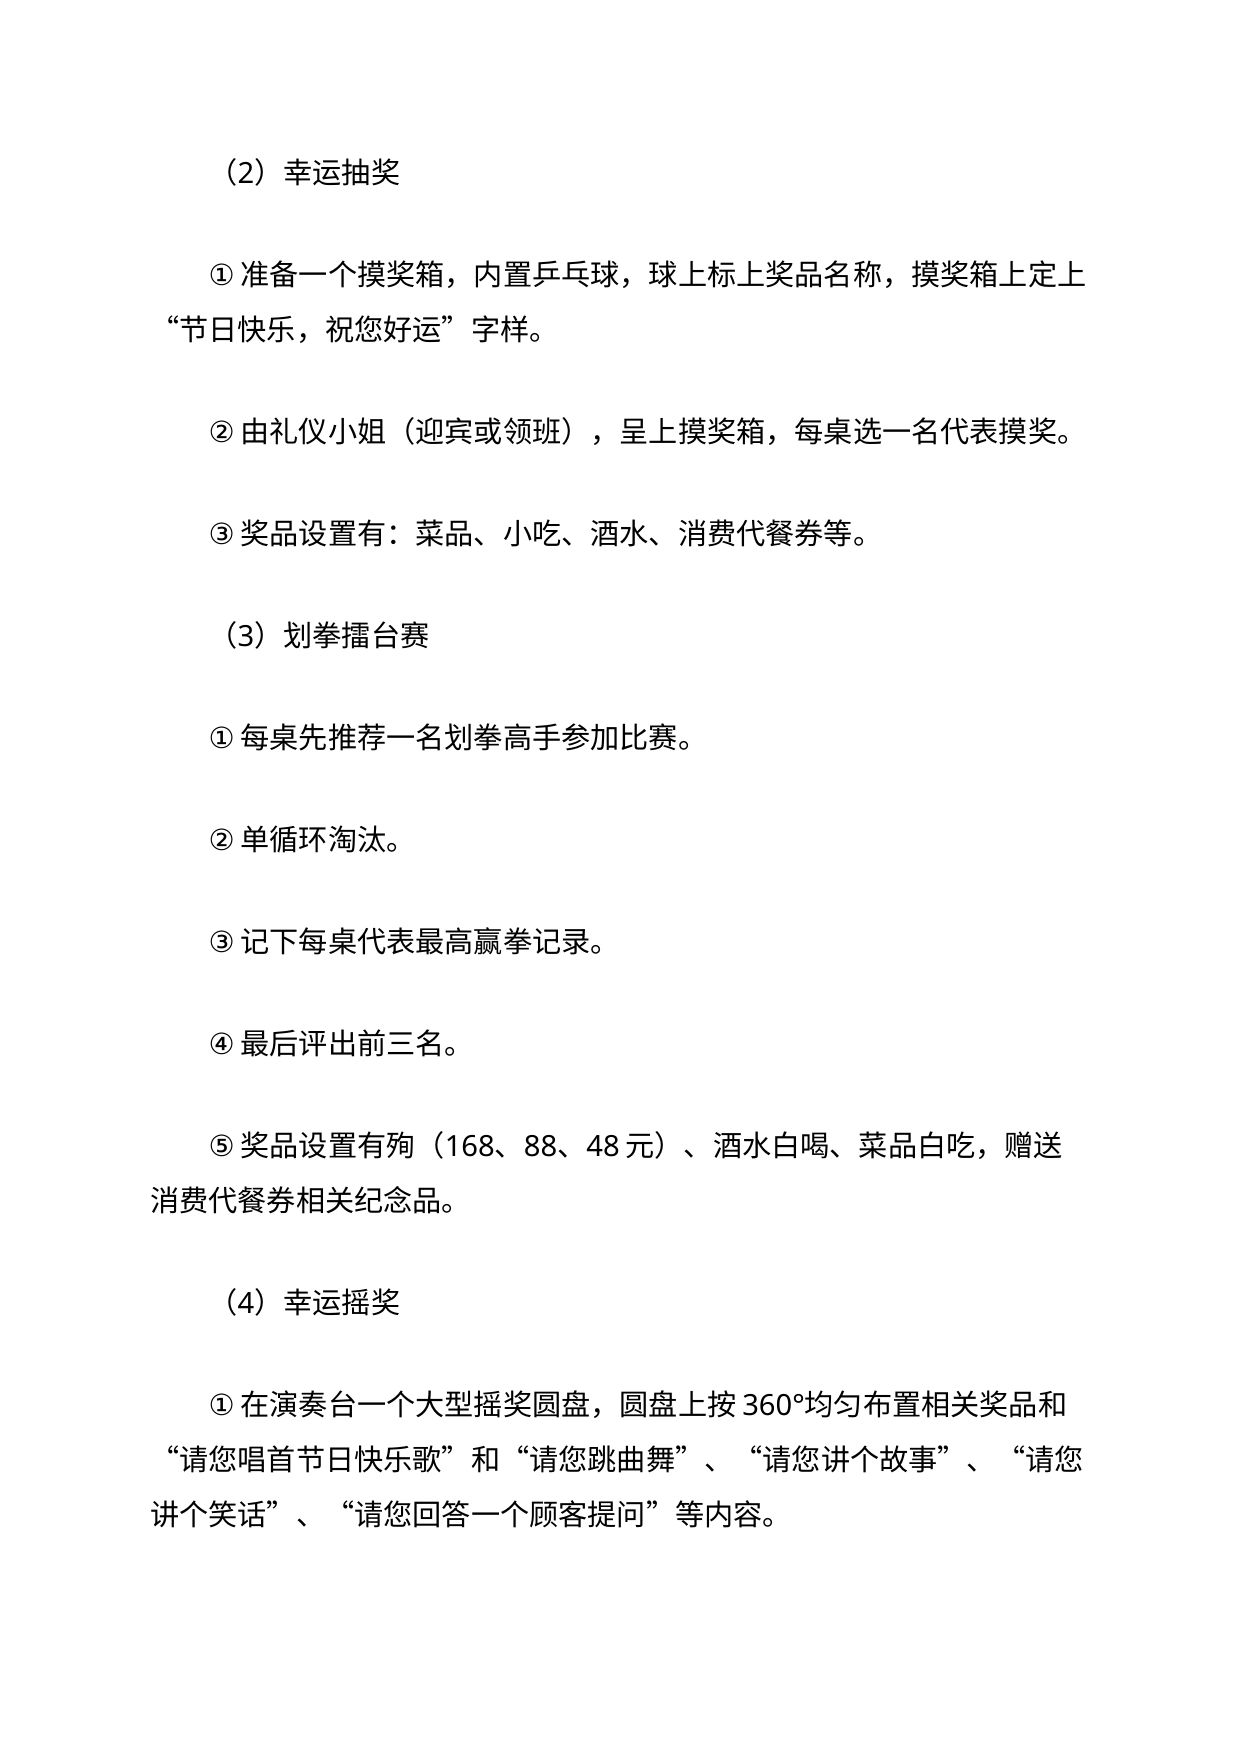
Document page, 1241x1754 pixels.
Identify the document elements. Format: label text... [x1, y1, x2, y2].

text （2）幸运抽奖 [150, 150, 1090, 192]
text ⑤奖品设置有殉（168、88、48元）、酒水白喝、菜品白吃，赠送消费代餐券相关纪念品。 [150, 1123, 1090, 1220]
text ②单循环淘汰。 [150, 817, 1090, 859]
text ④最后评出前三名。 [150, 1021, 1090, 1063]
text ①每桌先推荐一名划拳高手参加比赛。 [150, 715, 1090, 757]
text （4）幸运摇奖 [150, 1279, 1090, 1322]
text ③记下每桌代表最高赢拳记录。 [150, 919, 1090, 961]
text ①准备一个摸奖箱，内置乒乓球，球上标上奖品名称，摸奖箱上定上“节日快乐，祝您好运”字样。 [150, 252, 1090, 349]
text ①在演奏台一个大型摇奖圆盘，圆盘上按360°均匀布置相关奖品和“请您唱首节日快乐歌”和“请您跳曲舞”、“请您讲个故事”、“请您讲个笑话”、“请您回答一个顾客提问”等内容。 [150, 1381, 1090, 1533]
text （3）划拳擂台赛 [150, 613, 1090, 655]
text ③奖品设置有：菜品、小吃、酒水、消费代餐券等。 [150, 511, 1090, 553]
text ②由礼仪小姐（迎宾或领班），呈上摸奖箱，每桌选一名代表摸奖。 [150, 409, 1090, 451]
